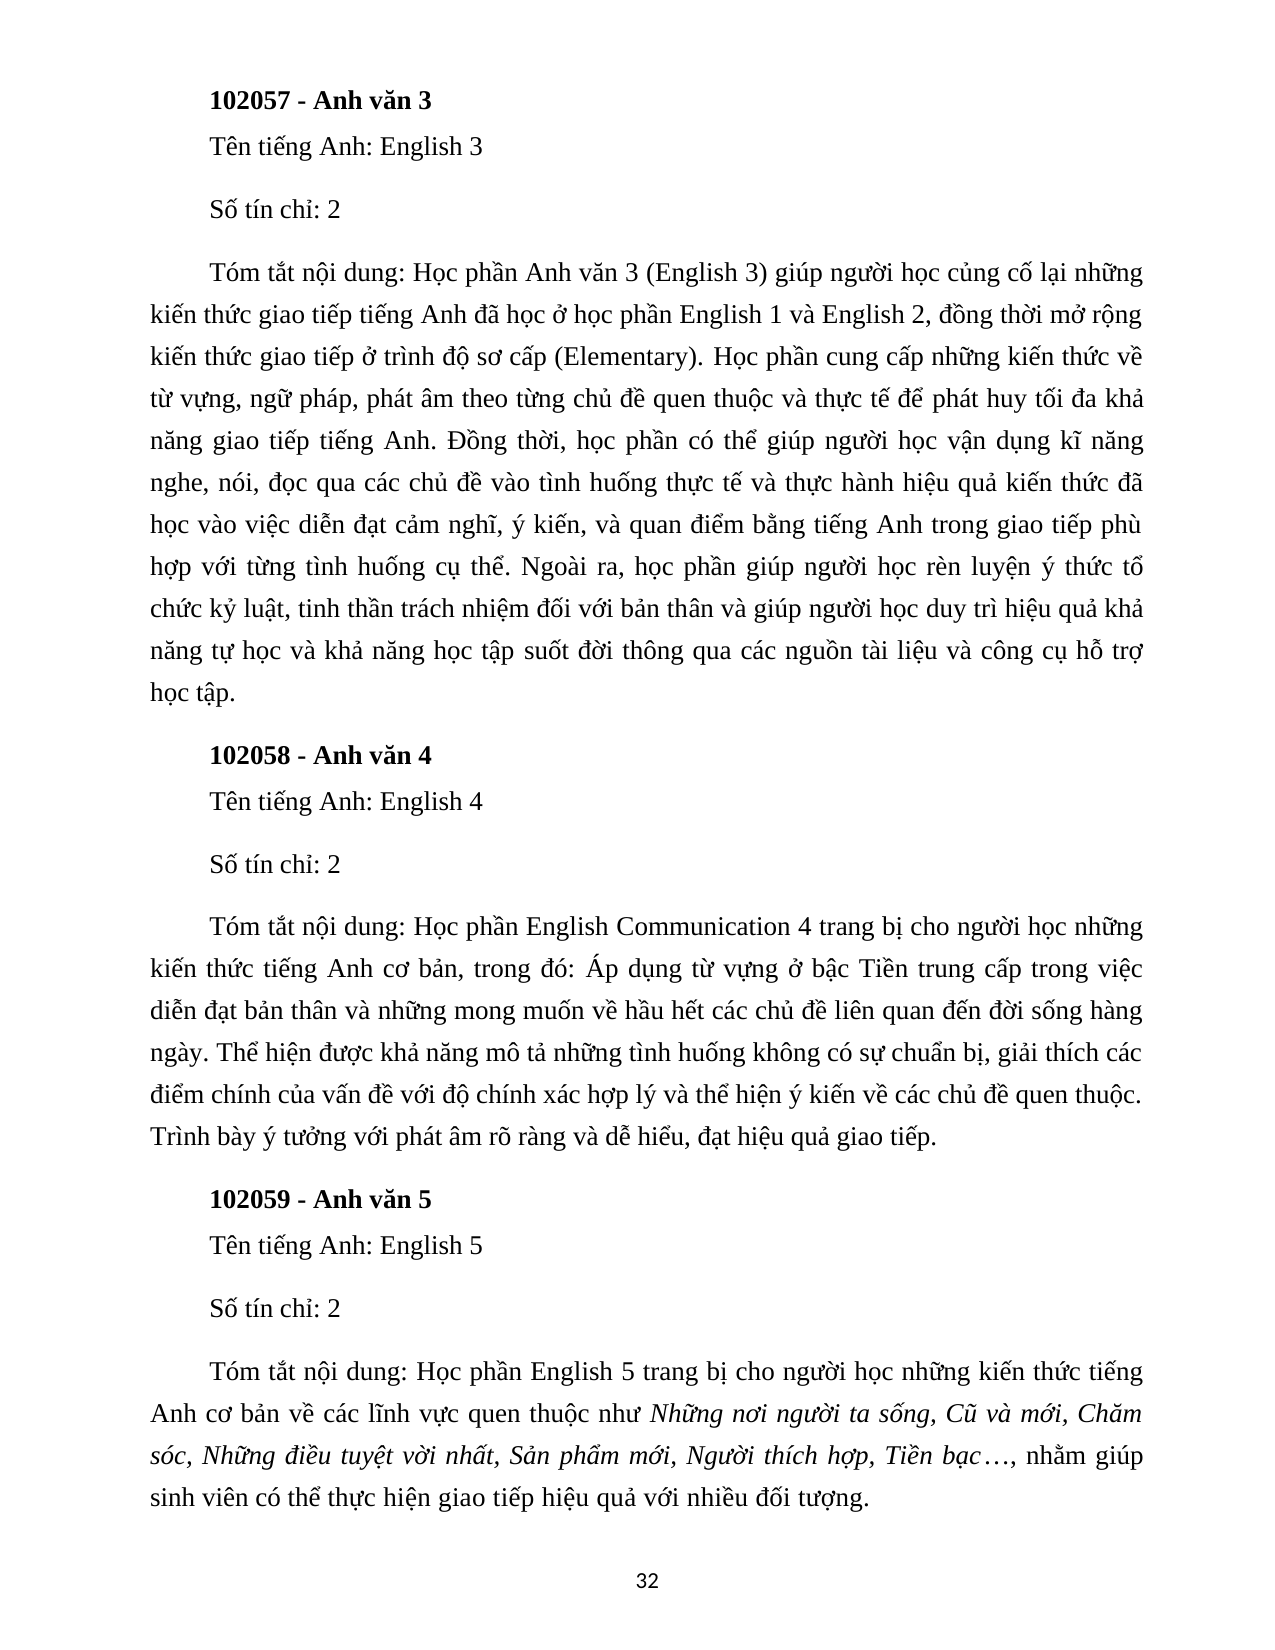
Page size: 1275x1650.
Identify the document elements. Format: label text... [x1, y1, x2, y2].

text Tên tiếng Anh: English 5 [150, 1229, 1144, 1261]
text Số tín chỉ: 2 [150, 193, 1144, 224]
text Tên tiếng Anh: English 4 [150, 785, 1144, 816]
text Tóm tắt nội dung: Học phần Anh văn 3 (English 3) giúp người học củng cố lại những kiến thức giao tiếp tiếng Anh đã học ở học phần English 1 và English 2, đồng thời mở rộng kiến thức giao tiếp ở trình độ sơ cấp (Elementary). Học phần cung cấp những kiến thức về từ vựng, ngữ pháp, phát âm theo từng chủ đề quen thuộc và thực tế để phát huy tối đa khả năng giao tiếp tiếng Anh. Đồng thời, học phần có thể giúp người học vận dụng kĩ năng nghe, nói, đọc qua các chủ đề vào tình huống thực tế và thực hành hiệu quả kiến thức đã học vào việc diễn đạt cảm nghĩ, ý kiến, và quan điểm bằng tiếng Anh trong giao tiếp phù hợp với từng tình huống cụ thể. Ngoài ra, học phần giúp người học rèn luyện ý thức tổ chức kỷ luật, tinh thần trách nhiệm đối với bản thân và giúp người học duy trì hiệu quả khả năng tự học và khả năng học tập suốt đời thông qua các nguồn tài liệu và công cụ hỗ trợ học tập. [150, 256, 1144, 707]
text Số tín chỉ: 2 [150, 848, 1144, 879]
text Tên tiếng Anh: English 3 [150, 131, 1144, 162]
subtitle 102057 - Anh văn 3 [150, 84, 1144, 116]
text Tóm tắt nội dung: Học phần English Communication 4 trang bị cho người học những kiến thức tiếng Anh cơ bản, trong đó: Áp dụng từ vựng ở bậc Tiền trung cấp trong việc diễn đạt bản thân và những mong muốn về hầu hết các chủ đề liên quan đến đời sống hàng ngày. Thể hiện được khả năng mô tả những tình huống không có sự chuẩn bị, giải thích các điểm chính của vấn đề với độ chính xác hợp lý và thể hiện ý kiến về các chủ đề quen thuộc. Trình bày ý tưởng với phát âm rõ ràng và dễ hiểu, đạt hiệu quả giao tiếp. [150, 911, 1144, 1152]
text Số tín chỉ: 2 [150, 1292, 1144, 1323]
subtitle 102059 - Anh văn 5 [150, 1183, 1144, 1214]
subtitle 102058 - Anh văn 4 [150, 739, 1144, 770]
text Tóm tắt nội dung: Học phần English 5 trang bị cho người học những kiến thức tiếng Anh cơ bản về các lĩnh vực quen thuộc như Những nơi người ta sống, Cũ và mới, Chăm sóc, Những điều tuyệt vời nhất, Sản phẩm mới, Người thích hợp, Tiền bạc…, nhằm giúp sinh viên có thể thực hiện giao tiếp hiệu quả với nhiều đối tượng. [150, 1355, 1144, 1512]
